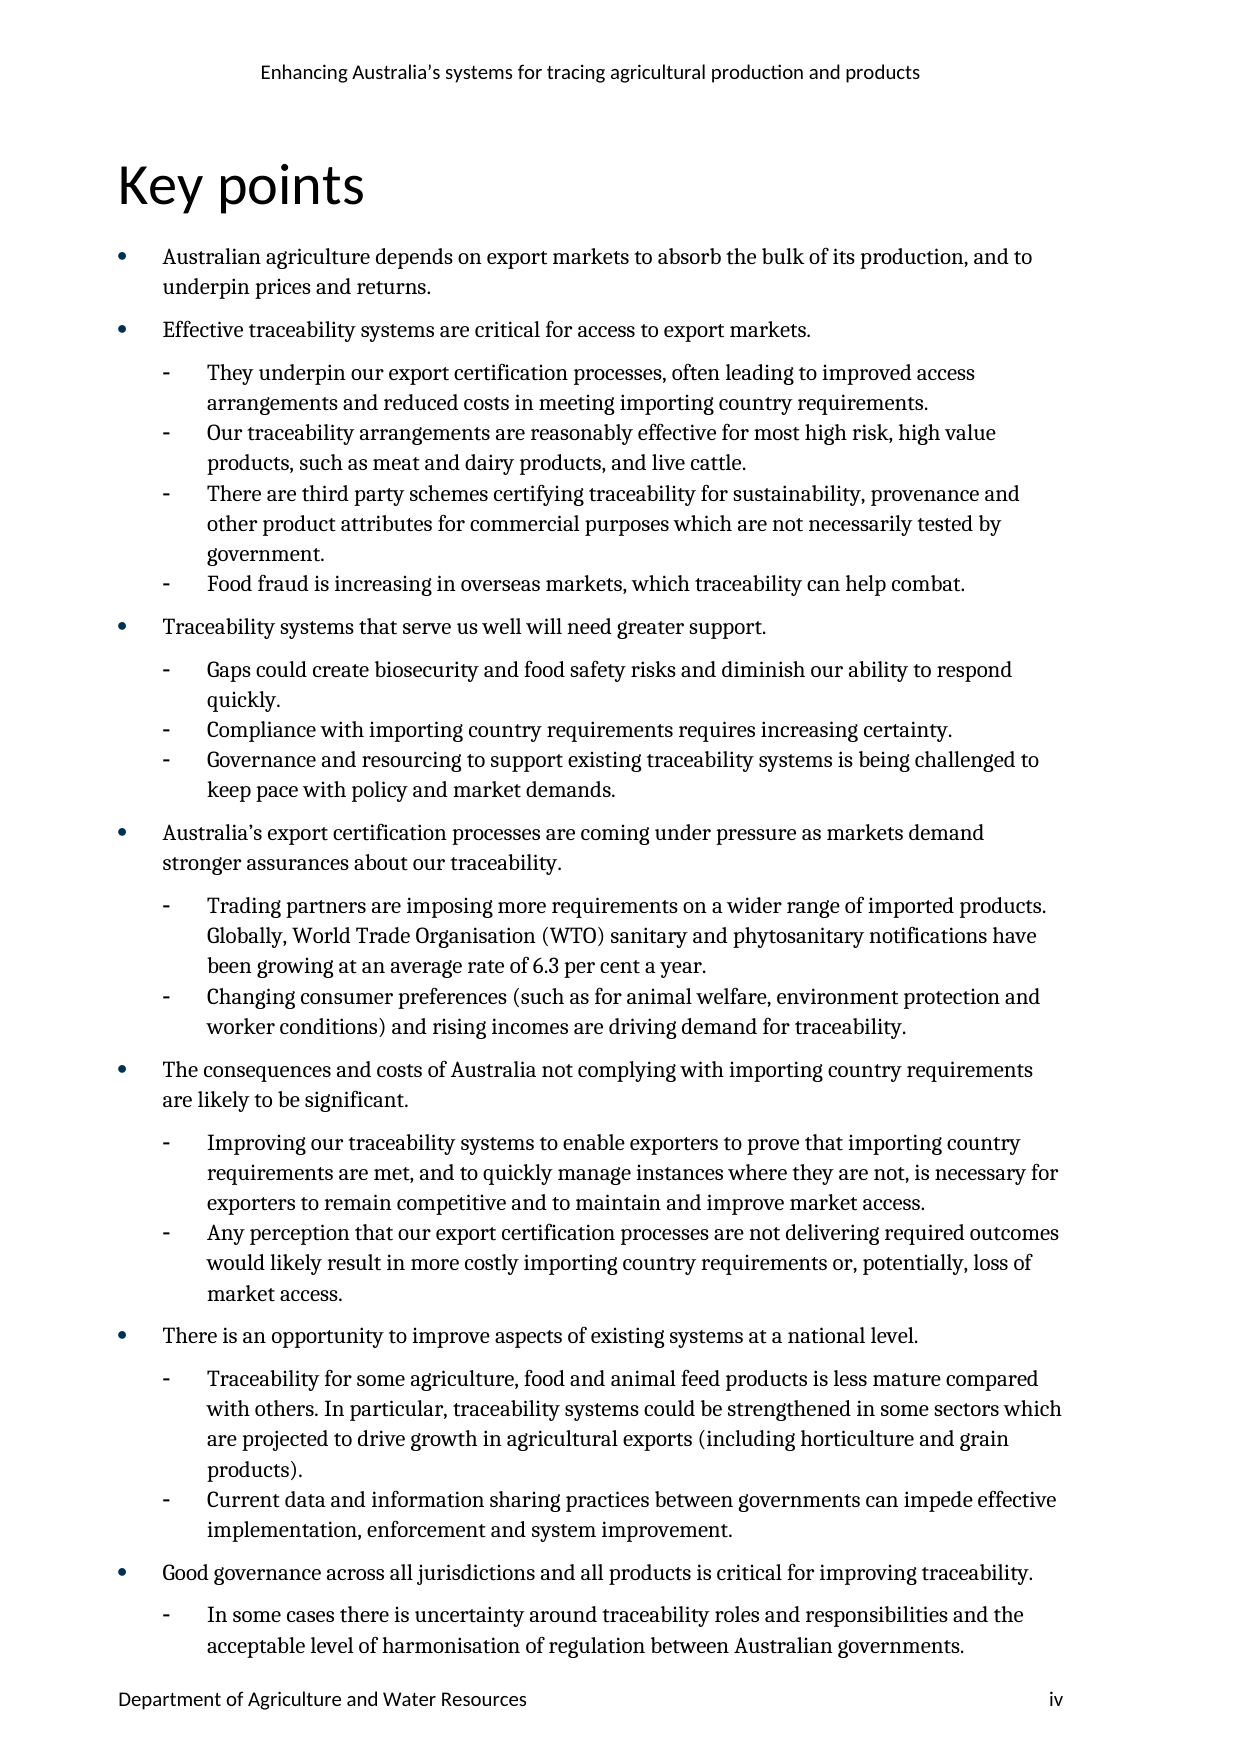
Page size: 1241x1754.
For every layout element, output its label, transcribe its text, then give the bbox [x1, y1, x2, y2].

list Trading partners are imposing more requirements on a wider range of imported products. Globally, World Trade Organisation (WTO) sanitary and phytosanitary notifications have been growing at an average rate of 6.3 per cent a year. [162, 893, 1063, 980]
list Traceability systems that serve us well will need greater support. [118, 614, 1063, 640]
list Any perception that our export certification processes are not delivering required outcomes would likely result in more costly importing country requirements or, potentially, loss of market access. [162, 1220, 1063, 1307]
list Our traceability arrangements are reasonably effective for most high risk, high value products, such as meat and dairy products, and live cattle. [162, 420, 1063, 477]
list Traceability for some agriculture, food and animal feed products is less mature compared with others. In particular, traceability systems could be strengthened in some sectors which are projected to drive growth in agricultural exports (including horticulture and grain products). [162, 1366, 1063, 1483]
list Improving our traceability systems to enable exporters to prove that importing country requirements are met, and to quickly manage instances where they are not, is necessary for exporters to remain competitive and to maintain and improve market access. [162, 1129, 1063, 1216]
list There is an opportunity to improve aspects of existing systems at a national level. [118, 1323, 1063, 1349]
subtitle Key points [118, 148, 1063, 219]
list They underpin our export certification processes, often leading to improved access arrangements and reduced costs in meeting importing country requirements. [162, 359, 1063, 416]
list Governance and resourcing to support existing traceability systems is being challenged to keep pace with policy and market demands. [162, 747, 1063, 804]
list The consequences and costs of Australia not complying with importing country requirements are likely to be significant. [118, 1056, 1063, 1113]
list In some cases there is uncertainty around traceability roles and responsibilities and the acceptable level of harmonisation of regulation between Australian governments. [162, 1602, 1063, 1659]
list Australian agriculture depends on export markets to absorb the bulk of its production, and to underpin prices and returns. [118, 244, 1063, 301]
list Food fraud is increasing in overseas markets, which traceability can help combat. [162, 571, 1063, 597]
list Good governance across all jurisdictions and all products is critical for improving traceability. [118, 1559, 1063, 1586]
list Compliance with importing country requirements requires increasing certainty. [162, 717, 1063, 743]
list Australia’s export certification processes are coming under pressure as markets demand stronger assurances about our traceability. [118, 820, 1063, 877]
list There are third party schemes certifying traceability for sustainability, provenance and other product attributes for commercial purposes which are not necessarily tested by government. [162, 480, 1063, 567]
list Gaps could create biosecurity and food safety risks and diminish our ability to respond quickly. [162, 656, 1063, 713]
list Effective traceability systems are critical for access to export markets. [118, 317, 1063, 343]
list Changing consumer preferences (such as for animal welfare, environment protection and worker conditions) and rising incomes are driving demand for traceability. [162, 983, 1063, 1040]
list Current data and information sharing practices between governments can impede effective implementation, enforcement and system improvement. [162, 1487, 1063, 1543]
